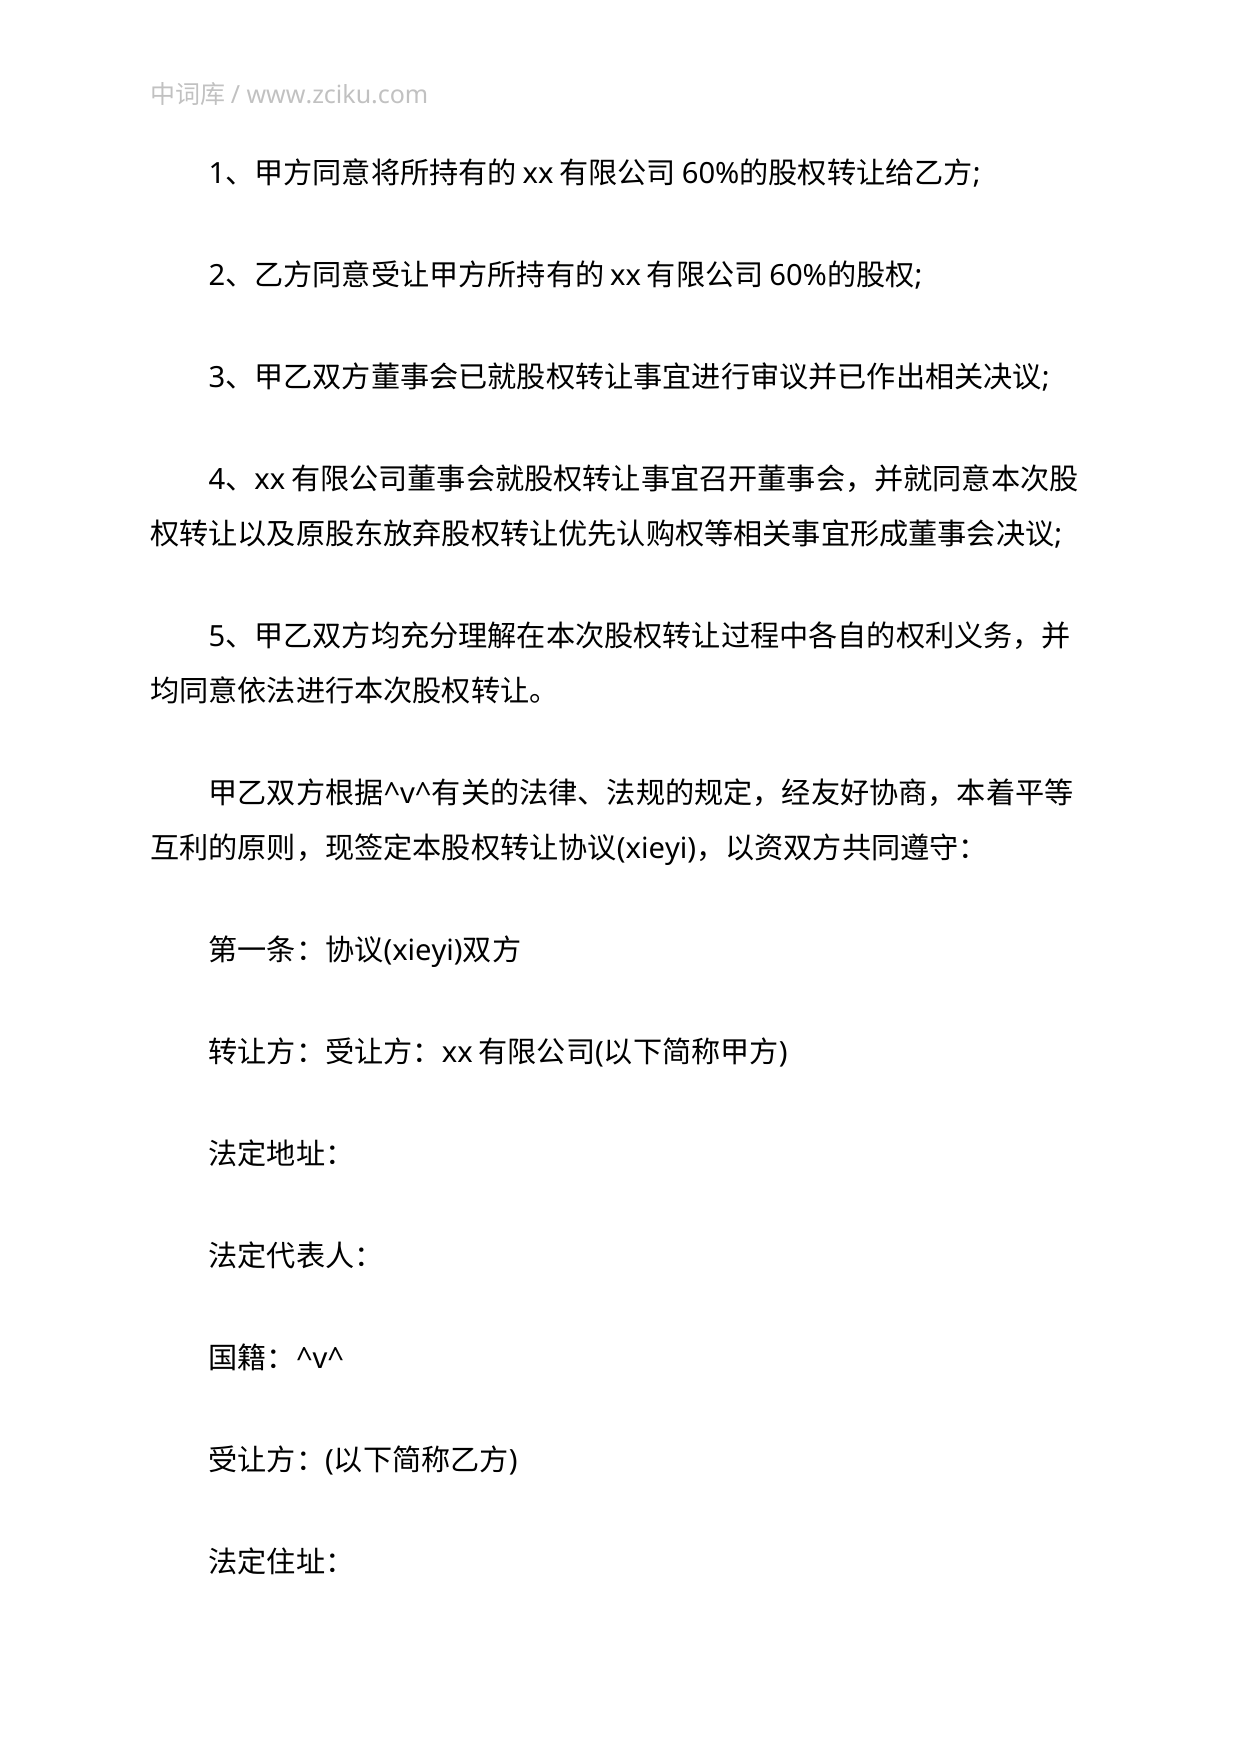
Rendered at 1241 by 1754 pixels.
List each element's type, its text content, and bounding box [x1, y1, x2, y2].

text 1、甲方同意将所持有的xx有限公司60%的股权转让给乙方; [150, 150, 1090, 192]
text 法定代表人： [150, 1232, 1090, 1275]
text 法定住址： [150, 1538, 1090, 1580]
text 3、甲乙双方董事会已就股权转让事宜进行审议并已作出相关决议; [150, 354, 1090, 396]
text 第一条：协议(xieyi)双方 [150, 927, 1090, 969]
text 转让方：受让方：xx有限公司(以下简称甲方) [150, 1029, 1090, 1071]
text 受让方：(以下简称乙方) [150, 1436, 1090, 1478]
text 5、甲乙双方均充分理解在本次股权转让过程中各自的权利义务，并均同意依法进行本次股权转让。 [150, 613, 1090, 710]
text 国籍：^v^ [150, 1334, 1090, 1377]
text 甲乙双方根据^v^有关的法律、法规的规定，经友好协商，本着平等互利的原则，现签定本股权转让协议(xieyi)，以资双方共同遵守： [150, 770, 1090, 867]
text 法定地址： [150, 1131, 1090, 1173]
text 4、xx有限公司董事会就股权转让事宜召开董事会，并就同意本次股权转让以及原股东放弃股权转让优先认购权等相关事宜形成董事会决议; [150, 456, 1090, 553]
text 2、乙方同意受让甲方所持有的xx有限公司60%的股权; [150, 252, 1090, 294]
